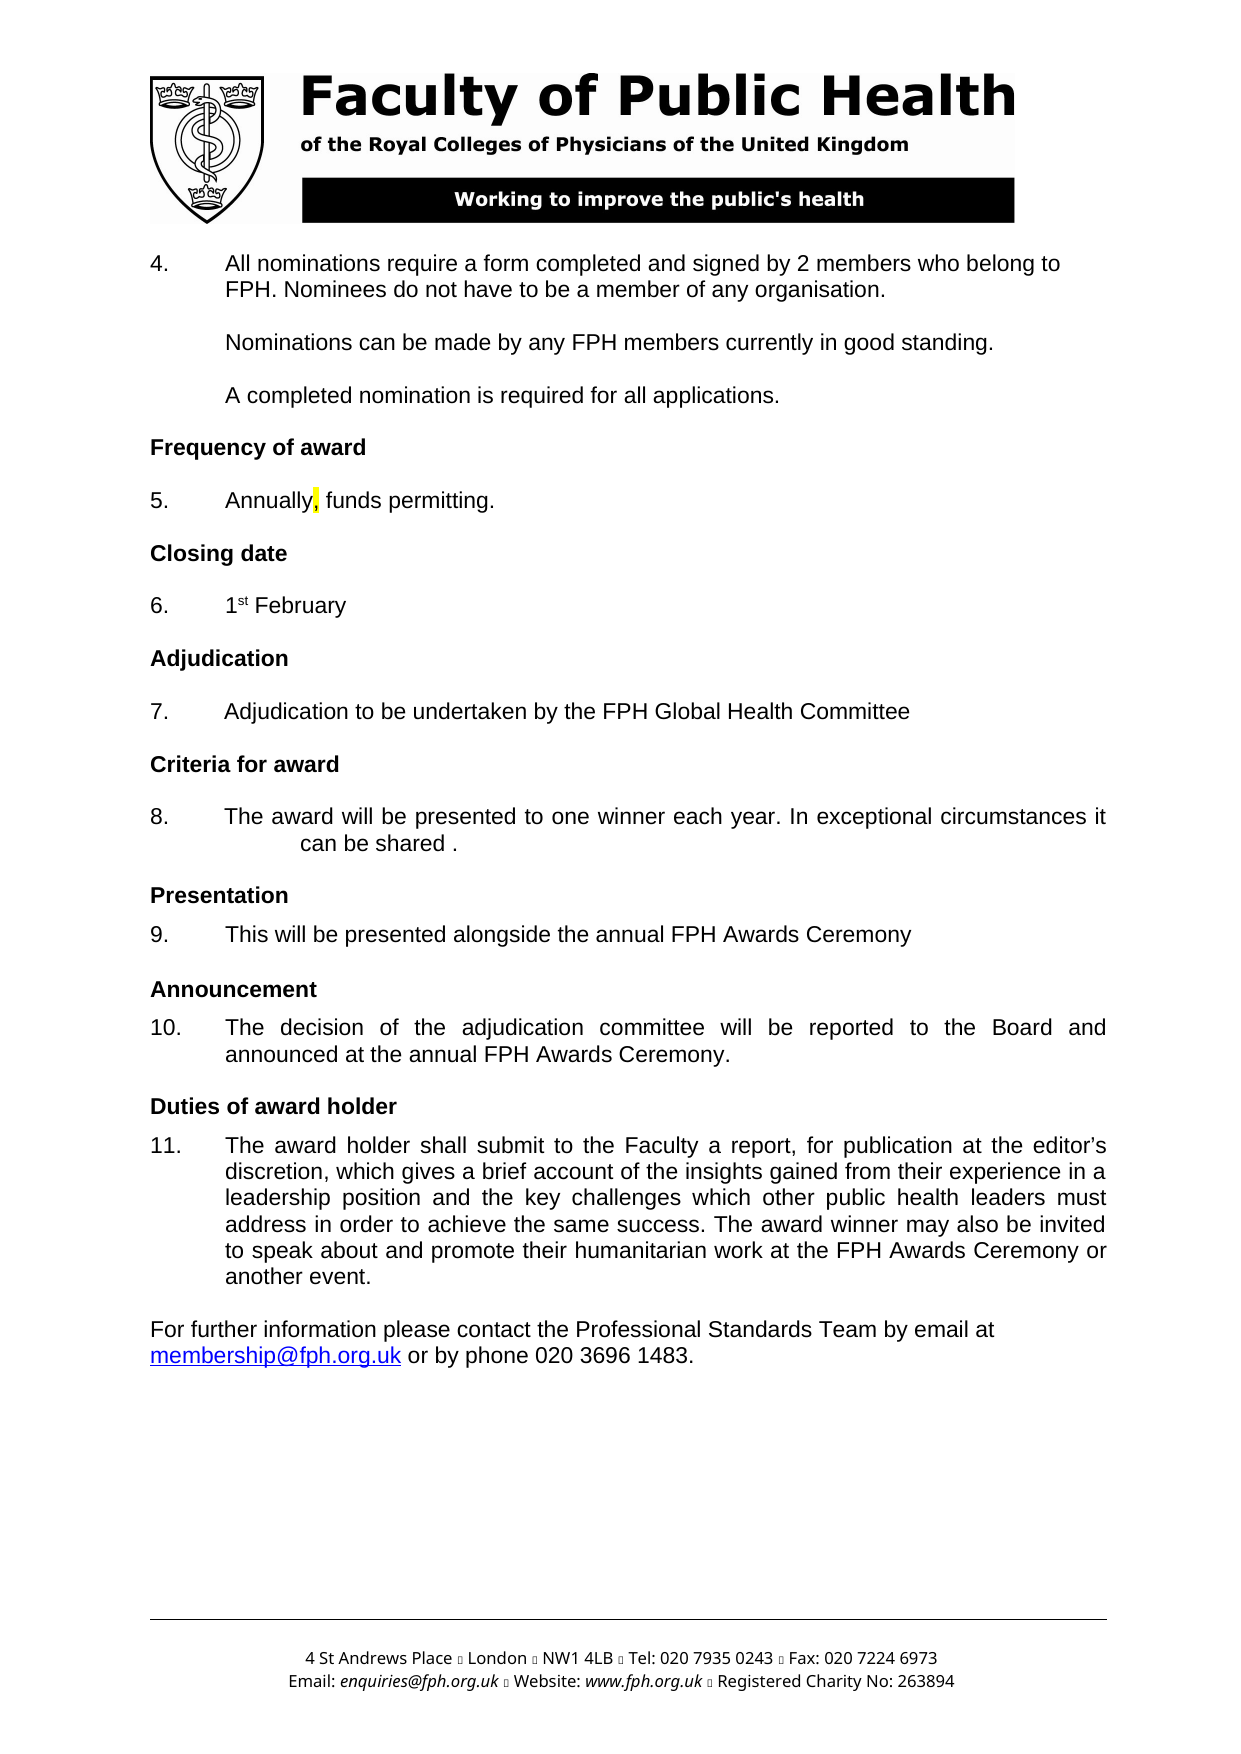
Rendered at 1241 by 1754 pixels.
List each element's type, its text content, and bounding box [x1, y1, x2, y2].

text 5. Annually, funds permitting. [150, 487, 313, 513]
text Adjudication [150, 645, 1107, 672]
list 1st February [150, 592, 1107, 619]
text Presentation [150, 882, 1107, 909]
text 11. The award holder shall submit to the Faculty a report, for publication at the editor’s discretion, which gives a brief account of the insights gained from their experience in a leadership position and the key challenges which other public health leaders must address in order to achieve the same success. The award winner may also be invited to speak about and promote their humanitarian work at the FPH Awards Ceremony or another event. [150, 1132, 1107, 1290]
text 10. The decision of the adjudication committee will be reported to the Board and announced at the annual FPH Awards Ceremony. [150, 1014, 1107, 1067]
text Closing date [150, 540, 1107, 566]
text Frequency of award [150, 434, 1107, 461]
text 8. The award will be presented to one winner each year. In exceptional circumstances it can be shared . [150, 803, 1107, 856]
text 5. Annually, funds permitting. [319, 487, 1107, 513]
text 9. This will be presented alongside the annual FPH Awards Ceremony [150, 921, 1107, 947]
picture [150, 73, 1015, 224]
text Criteria for award [150, 751, 1107, 777]
text Duties of award holder [150, 1093, 1107, 1119]
text Nominations can be made by any FPH members currently in good standing. [225, 329, 1107, 355]
text 7. Adjudication to be undertaken by the FPH Global Health Committee [150, 698, 1107, 724]
text 4. All nominations require a form completed and signed by 2 members who belong to FPH. Nominees do not have to be a member of any organisation. [150, 250, 1107, 303]
text For further information please contact the Professional Standards Team by email at membership@fph.org.uk or by phone 020 3696 1483. [150, 1316, 1107, 1369]
text Announcement [150, 976, 1107, 1002]
text A completed nomination is required for all applications. [150, 382, 1107, 408]
